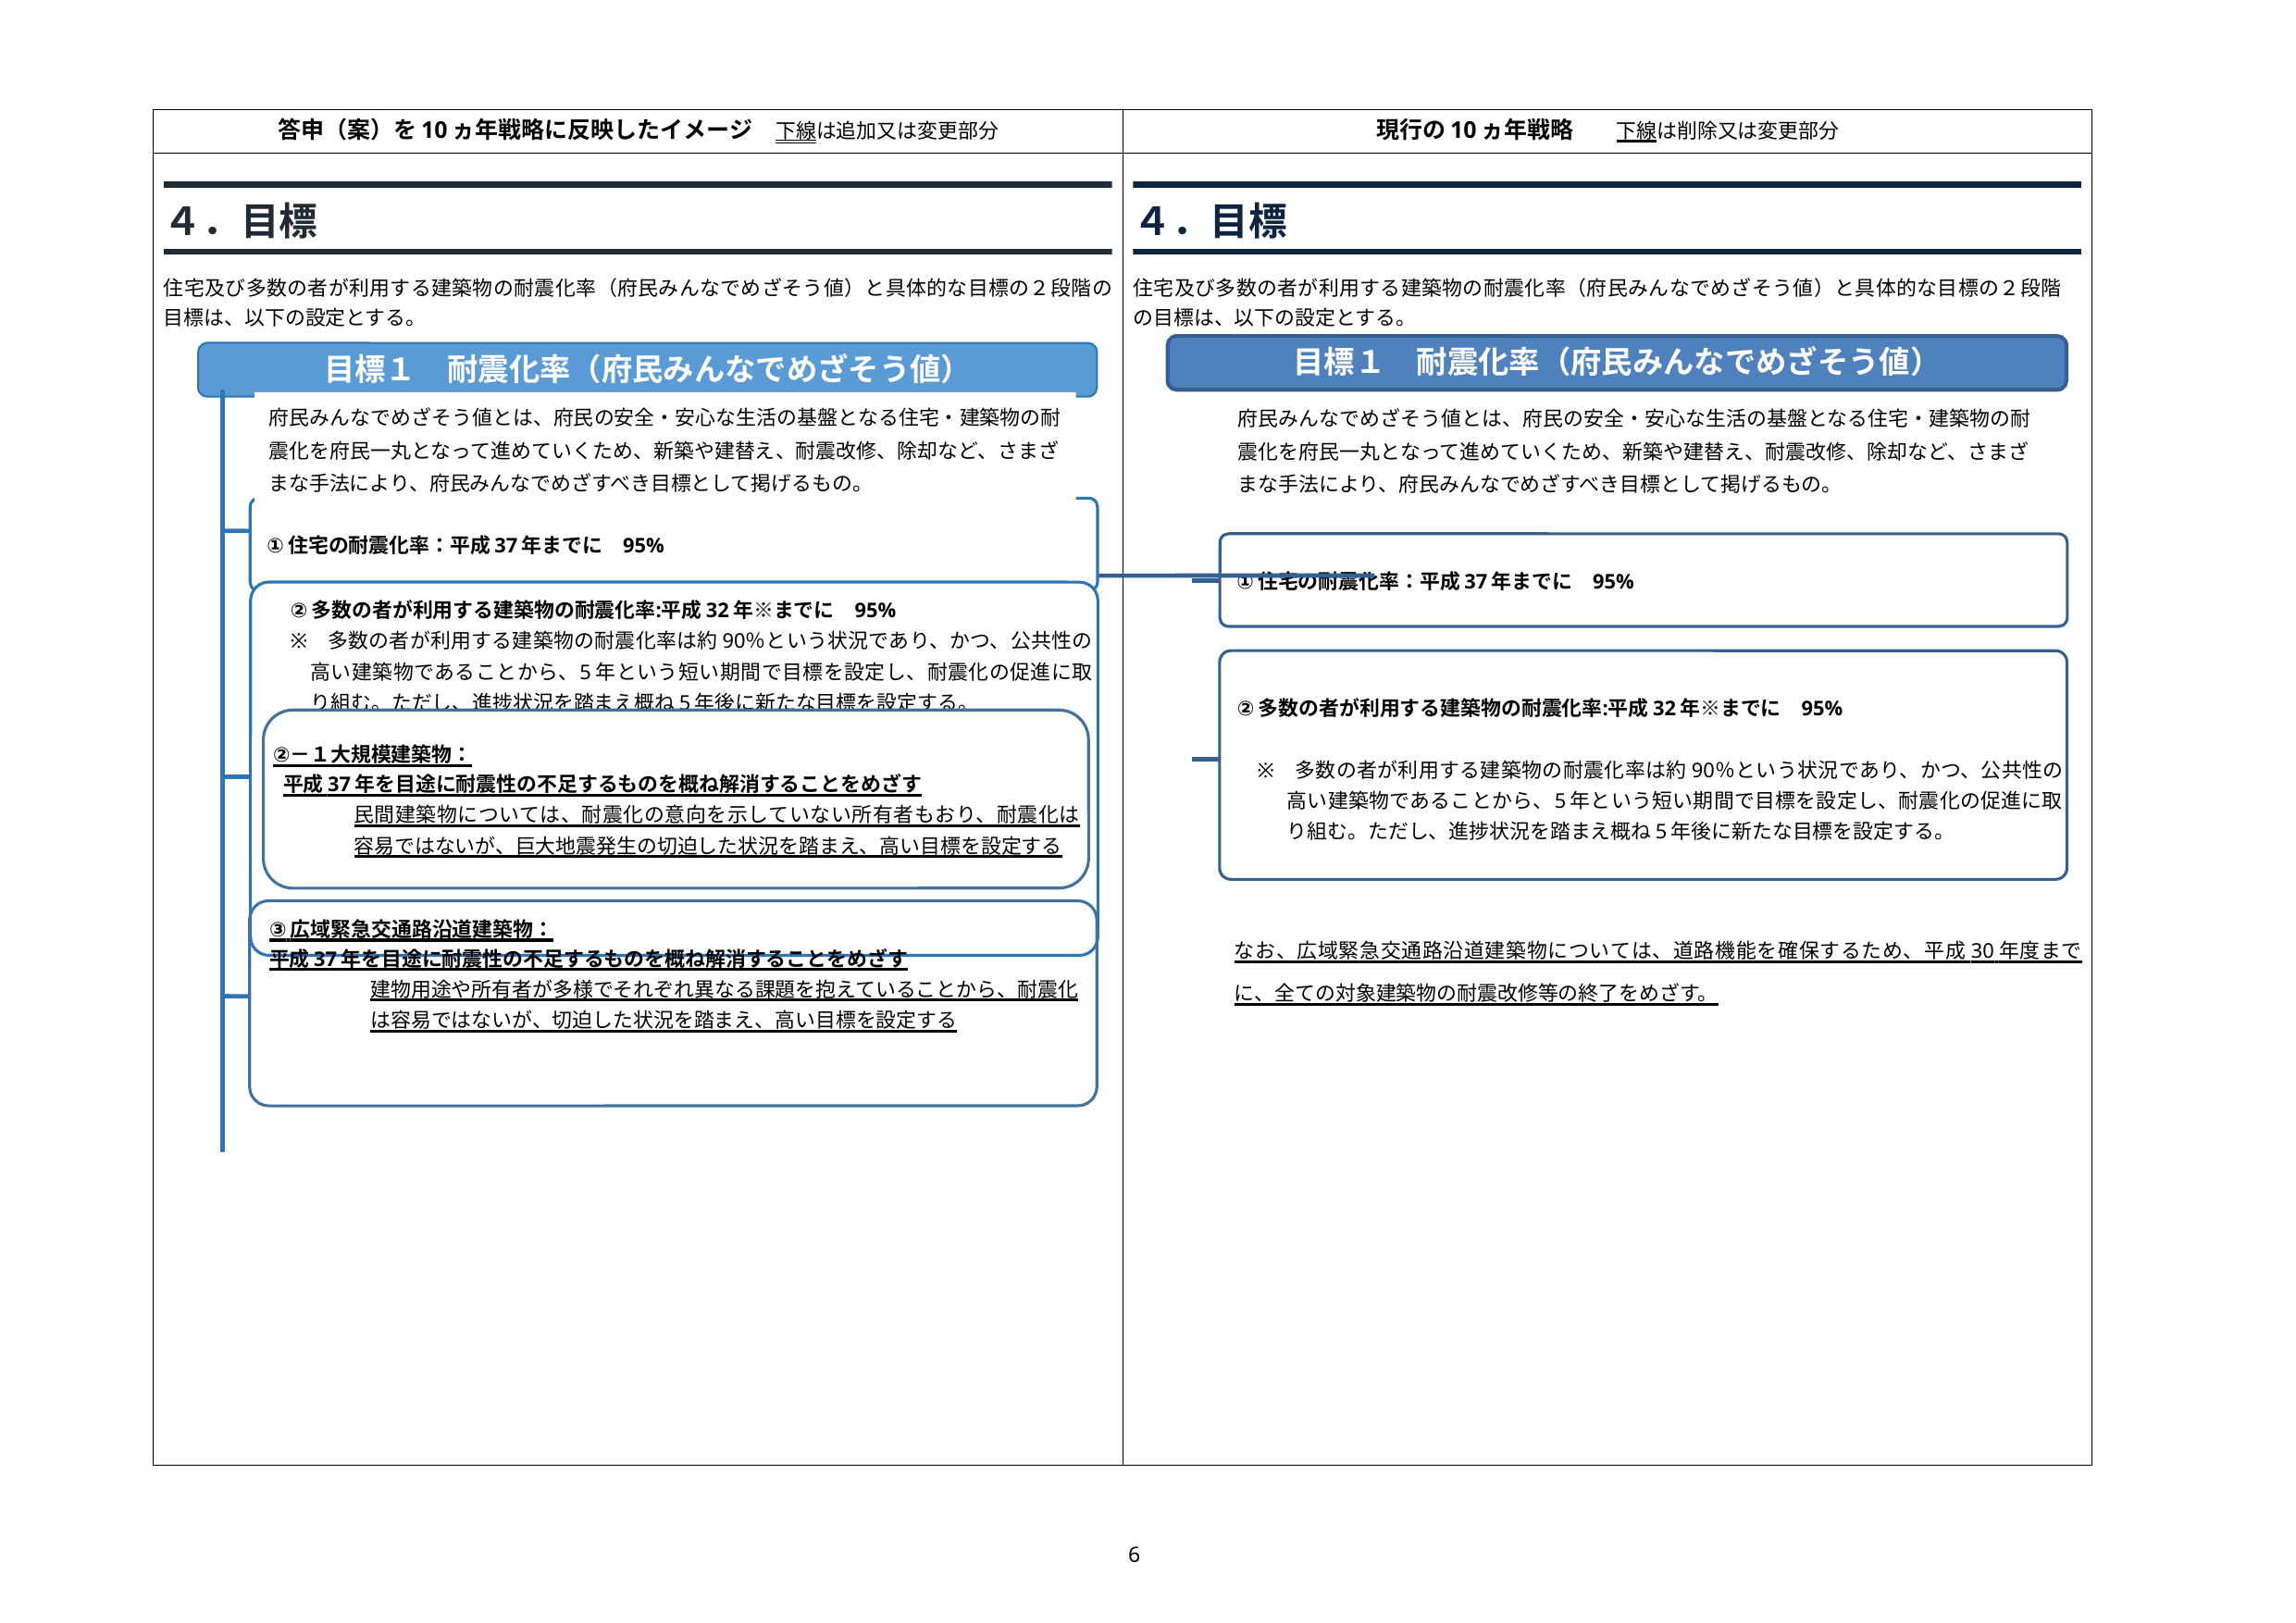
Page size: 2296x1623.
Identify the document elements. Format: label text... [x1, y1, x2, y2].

table_header 現行の10ヵ年戦略 下線は削除又は変更部分 [1123, 110, 2091, 153]
table_cell ４．目標 住宅及び多数の者が利用する建築物の耐震化率（府民みんなでめざそう値）と具体的な目標の２段階の目標は、以下の設定とする。 [154, 154, 1123, 1465]
table_cell ４．目標 住宅及び多数の者が利用する建築物の耐震化率（府民みんなでめざそう値）と具体的な目標の２段階の目標は、以下の設定とする。 なお、広域緊急交通路沿道建築物については、道路機能を確保するため、平成30年度までに、全ての対象建築物の耐震改修等の終了をめざす。 [1123, 154, 2091, 1465]
table_header 答申（案）を10ヵ年戦略に反映したイメージ 下線は追加又は変更部分 [154, 110, 1123, 153]
